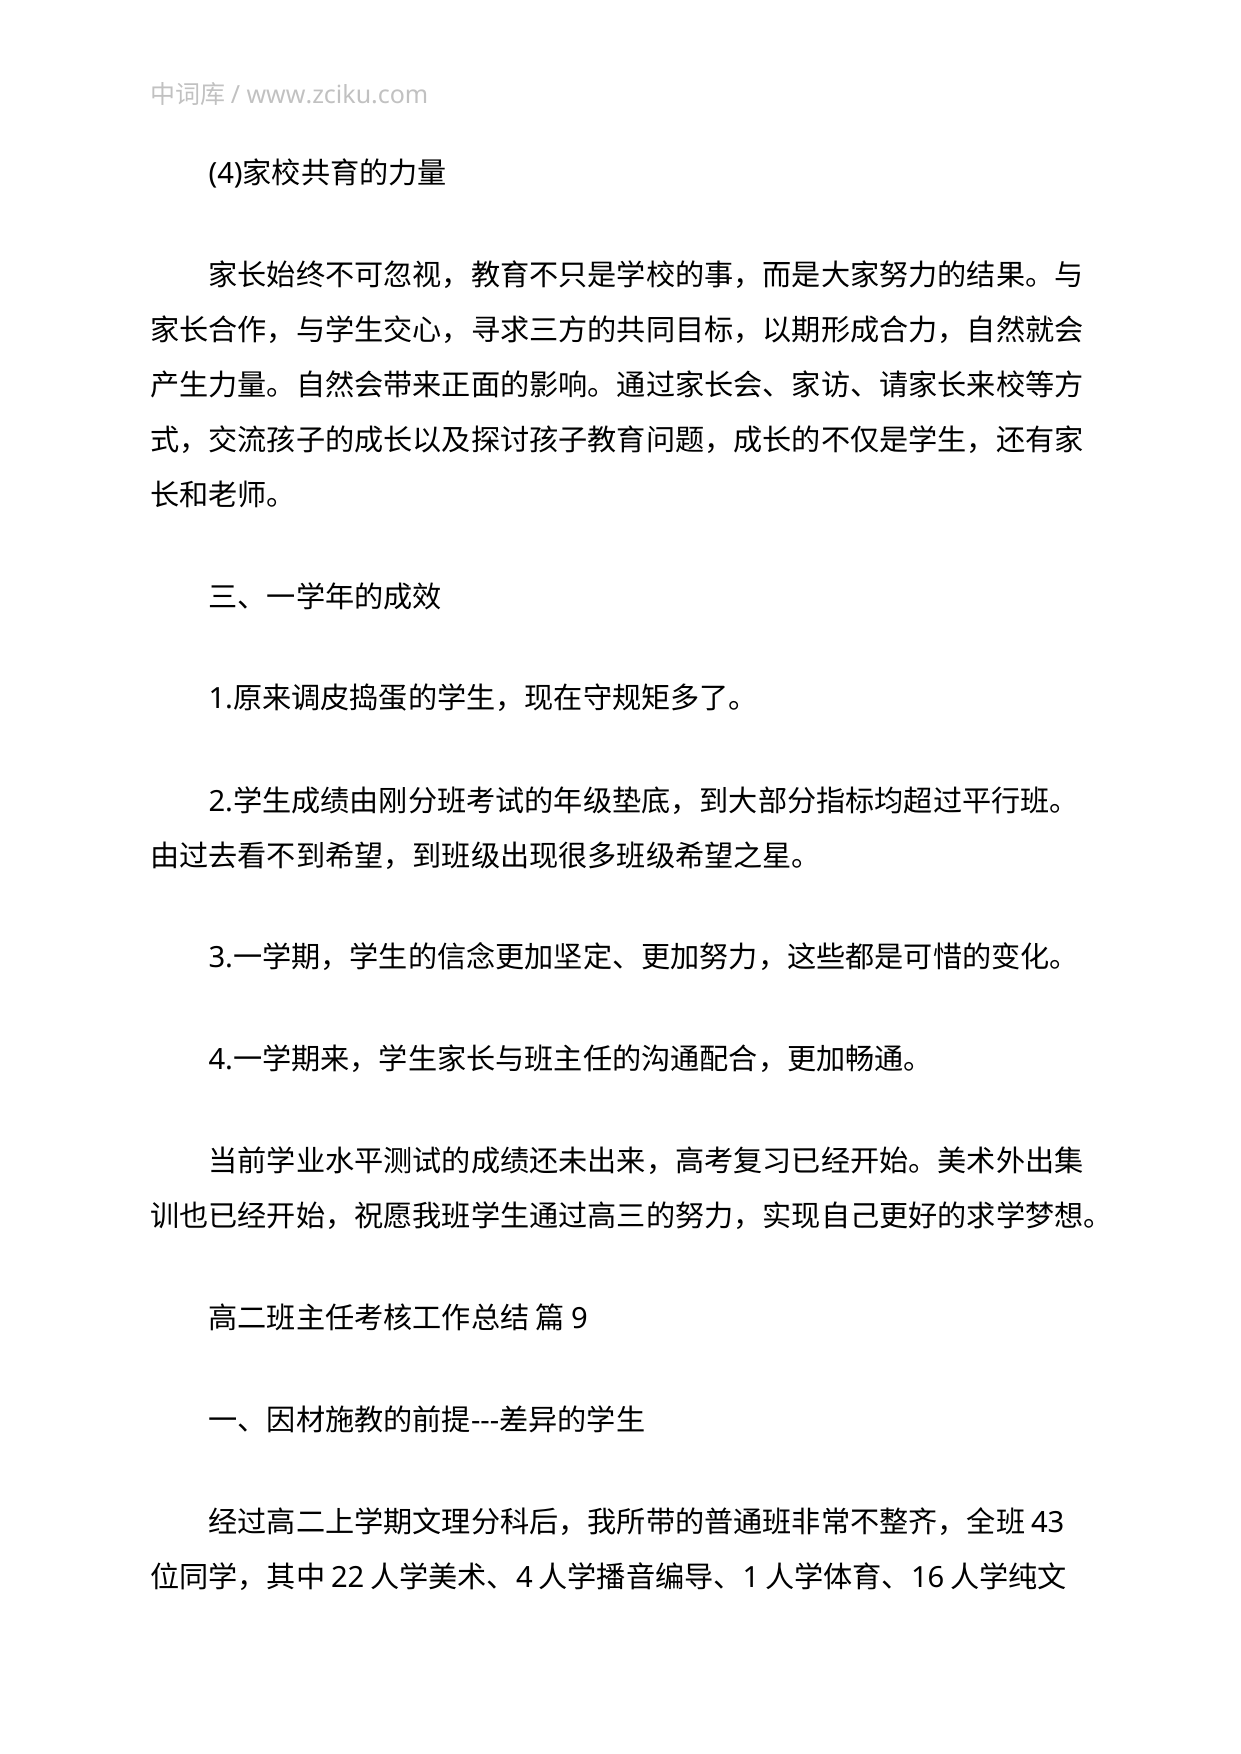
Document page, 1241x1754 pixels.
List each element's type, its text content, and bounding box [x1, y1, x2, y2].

text 1.原来调皮捣蛋的学生，现在守规矩多了。 [150, 675, 1090, 717]
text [150, 1498, 1090, 1596]
text 4.一学期来，学生家长与班主任的沟通配合，更加畅通。 [150, 1036, 1090, 1078]
text 当前学业水平测试的成绩还未出来，高考复习已经开始。美术外出集训也已经开始，祝愿我班学生通过高三的努力，实现自己更好的求学梦想。 [150, 1138, 1090, 1235]
text (4)家校共育的力量 [150, 150, 1090, 192]
text 2.学生成绩由刚分班考试的年级垫底，到大部分指标均超过平行班。由过去看不到希望，到班级出现很多班级希望之星。 [150, 777, 1090, 874]
text 三、一学年的成效 [150, 573, 1090, 616]
text 一、因材施教的前提---差异的学生 [150, 1396, 1090, 1439]
text 高二班主任考核工作总结 篇9 [150, 1294, 1090, 1337]
text 家长始终不可忽视，教育不只是学校的事，而是大家努力的结果。与家长合作，与学生交心，寻求三方的共同目标，以期形成合力，自然就会产生力量。自然会带来正面的影响。通过家长会、家访、请家长来校等方式，交流孩子的成长以及探讨孩子教育问题，成长的不仅是学生，还有家长和老师。 [150, 252, 1090, 514]
text 3.一学期，学生的信念更加坚定、更加努力，这些都是可惜的变化。 [150, 934, 1090, 976]
